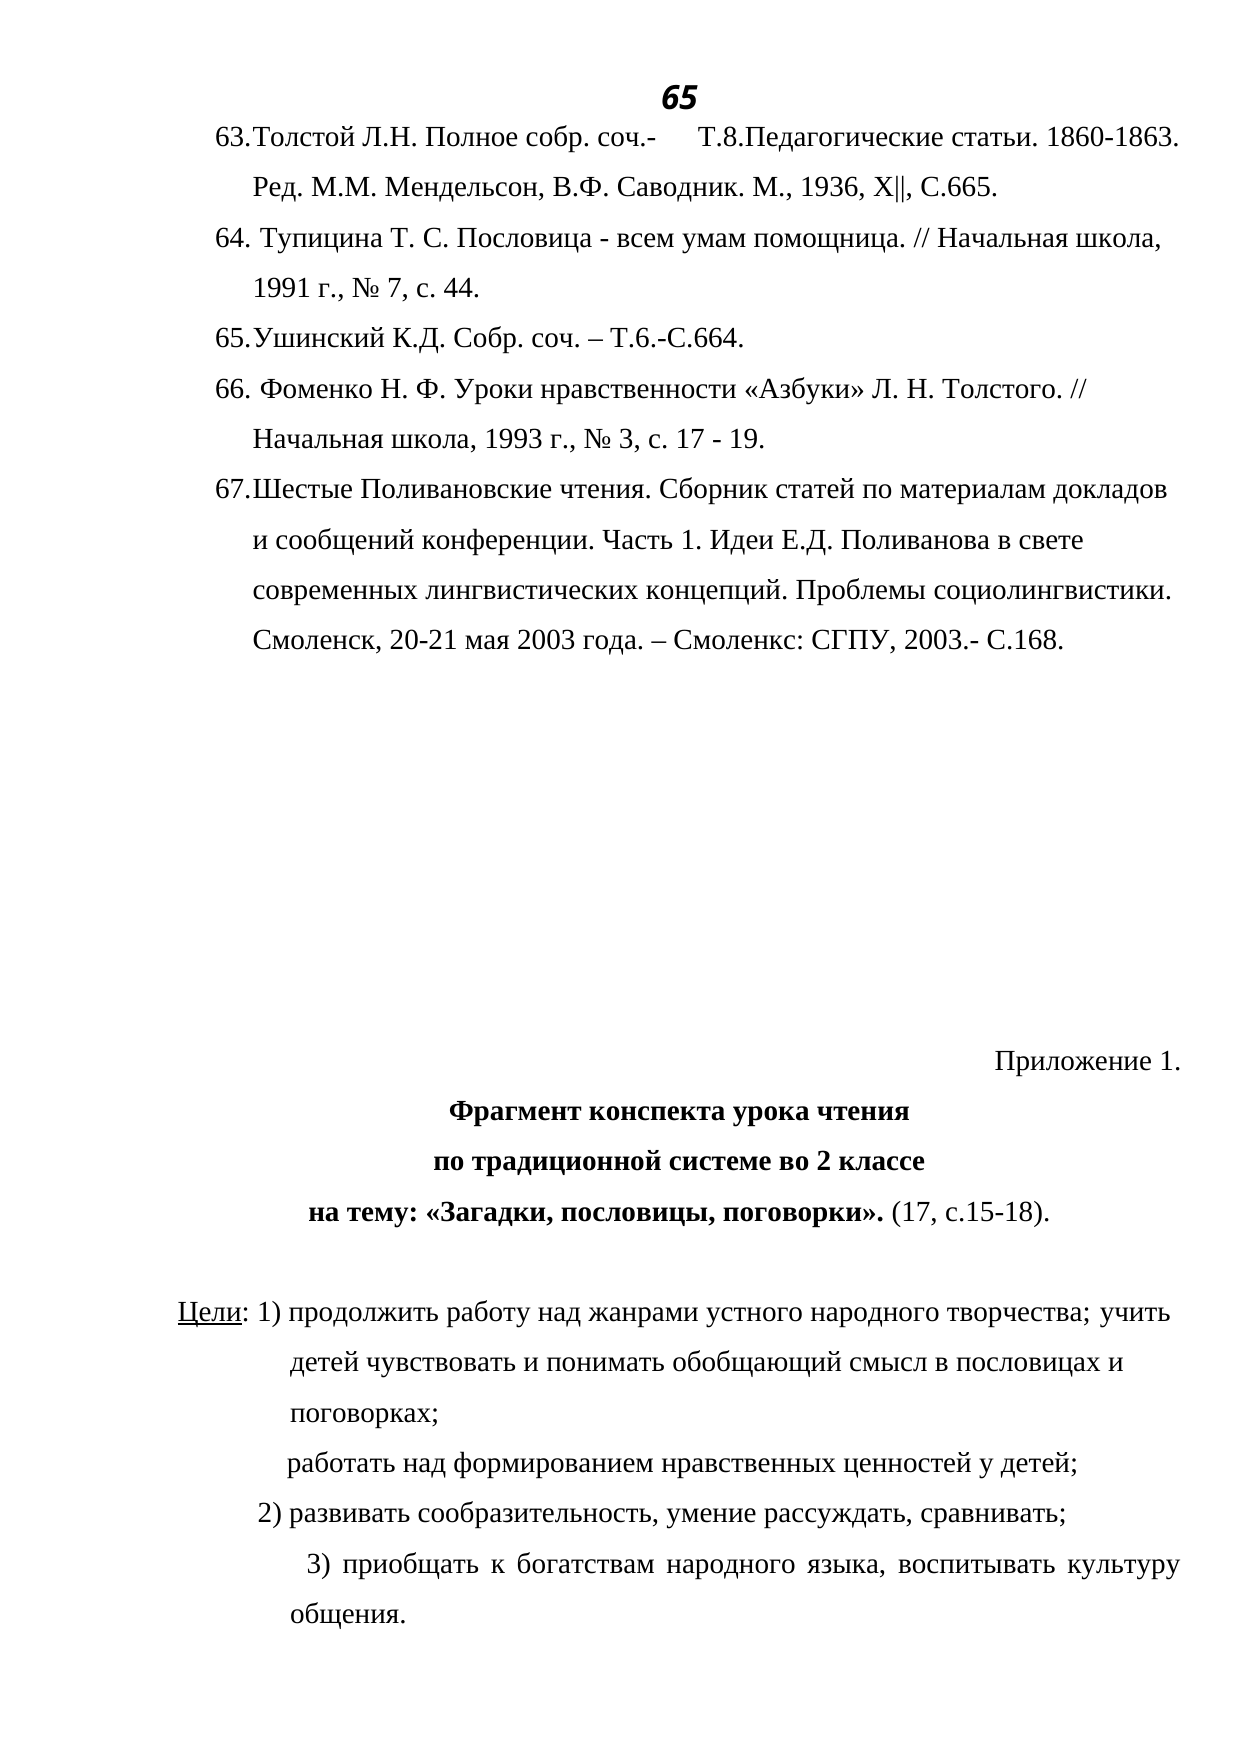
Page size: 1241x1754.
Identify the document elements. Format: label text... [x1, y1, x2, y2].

text на тему: «Загадки, пословицы, поговорки». (17, с.15-18). [177, 1194, 1181, 1227]
text Цели: 1) продолжить работу над жанрами устного народного творчества; учить детей чувствовать и понимать обобщающий смысл в пословицах и поговорках; [177, 1294, 1181, 1428]
list Фоменко Н. Ф. Уроки нравственности «Азбуки» Л. Н. Толстого. // Начальная школа, 1993 г., № 3, с. 17 - 19. [215, 371, 1181, 455]
text по традиционной системе во 2 классе [177, 1143, 1181, 1177]
text Приложение 1. [177, 1043, 1181, 1076]
list Ушинский К.Д. Собр. соч. – Т.6.-С.664. [215, 321, 1181, 354]
text работать над формированием нравственных ценностей у детей; [177, 1445, 1181, 1479]
list Шестые Поливановские чтения. Сборник статей по материалам докладов и сообщений конференции. Часть 1. Идеи Е.Д. Поливанова в свете современных лингвистических концепций. Проблемы социолингвистики. Смоленск, 20-21 мая 2003 года. – Смоленкс: СГПУ, 2003.- С.168. [215, 471, 1181, 656]
text Фрагмент конспекта урока чтения [177, 1093, 1181, 1127]
text 2) развивать сообразительность, умение рассуждать, сравнивать; [177, 1496, 1181, 1529]
list Толстой Л.Н. Полное собр. соч.- Т.8.Педагогические статьи. 1860-1863. Ред. М.М. Мендельсон, В.Ф. Саводник. М., 1936, Х||, С.665. [215, 119, 1181, 203]
text 3) приобщать к богатствам народного языка, воспитывать культуру общения. [177, 1546, 1181, 1630]
list Тупицина Т. С. Пословица - всем умам помощница. // Начальная школа, 1991 г., № 7, с. 44. [215, 220, 1181, 304]
